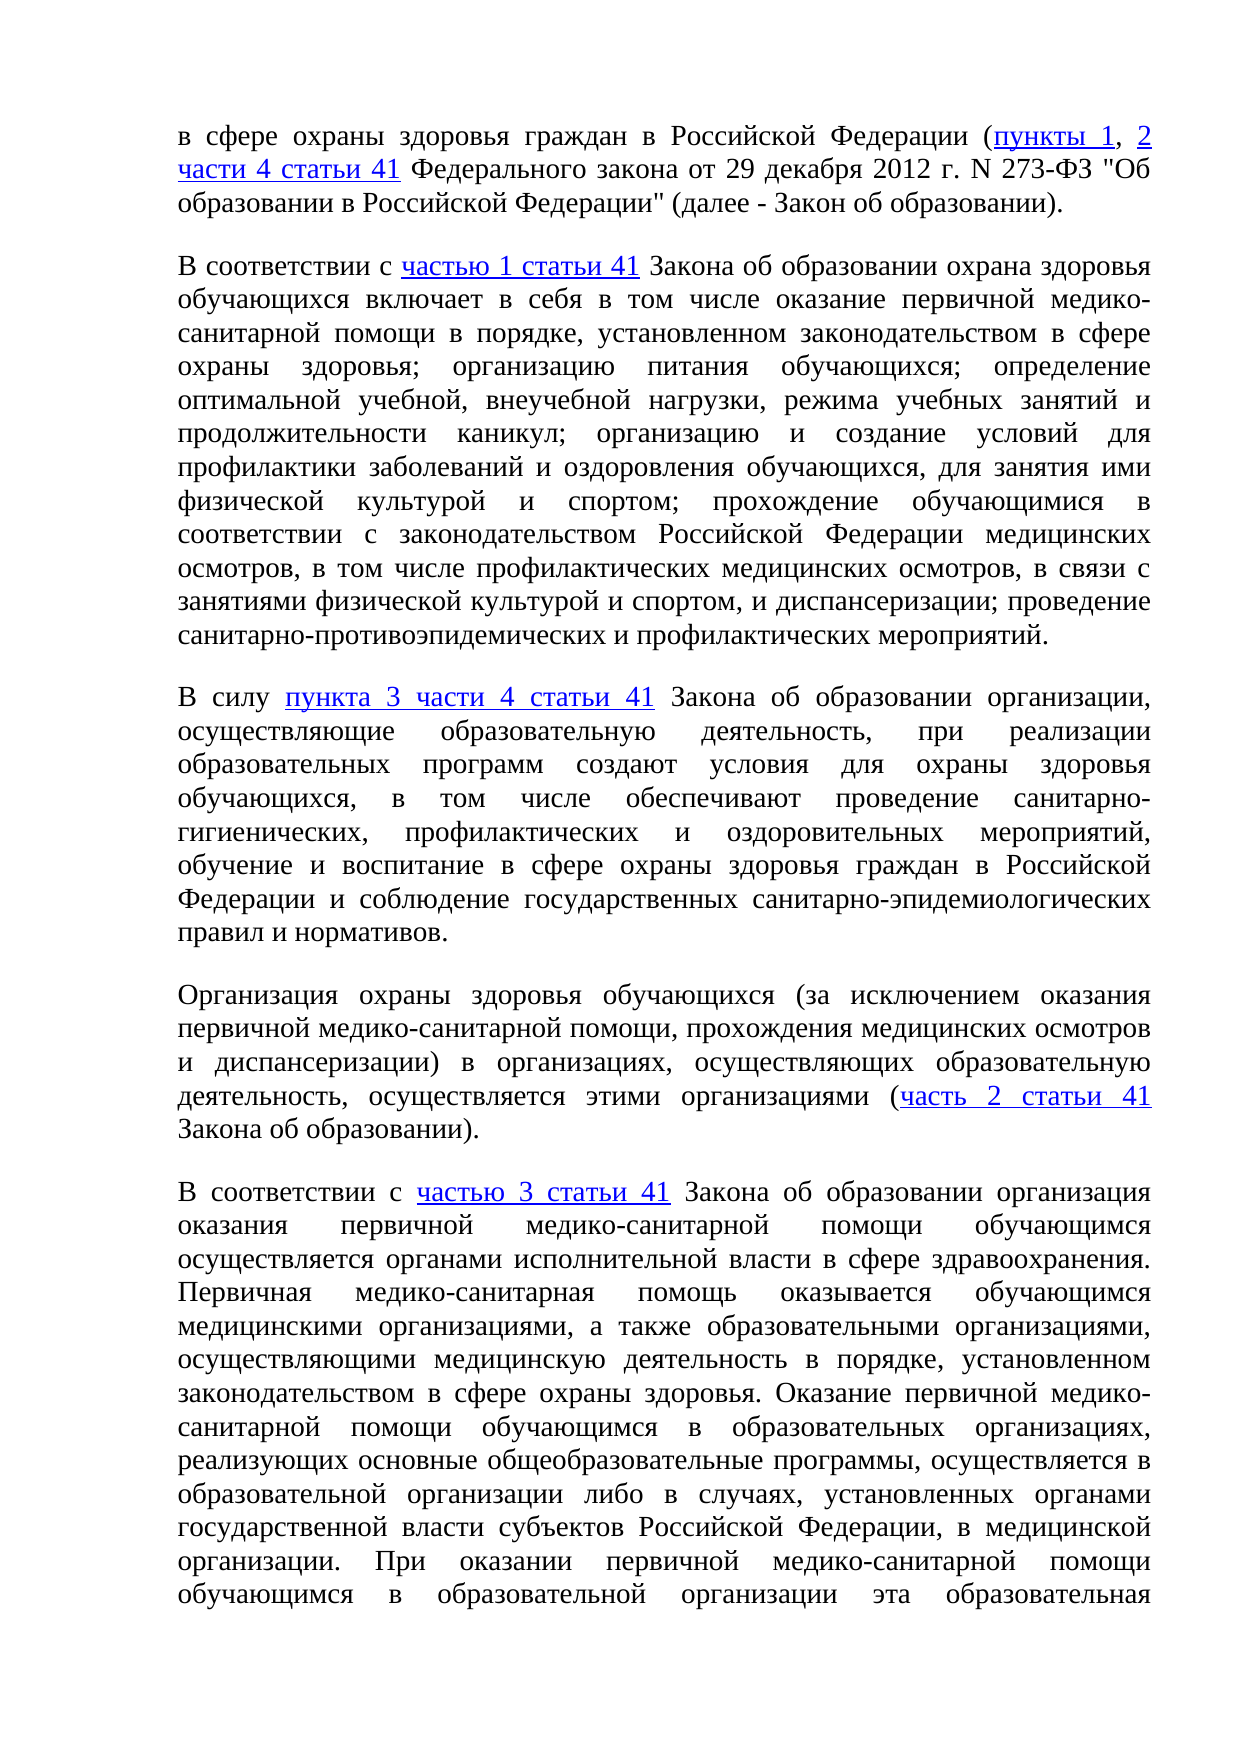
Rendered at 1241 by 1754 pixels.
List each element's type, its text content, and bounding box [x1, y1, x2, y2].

text В силу пункта 3 части 4 статьи 41 Закона об образовании организации, осуществляющие образовательную деятельность, при реализации образовательных программ создают условия для охраны здоровья обучающихся, в том числе обеспечивают проведение санитарно-гигиенических, профилактических и оздоровительных мероприятий, обучение и воспитание в сфере охраны здоровья граждан в Российской Федерации и соблюдение государственных санитарно-эпидемиологических правил и нормативов. [177, 679, 1152, 948]
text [177, 1174, 1152, 1610]
text Организация охраны здоровья обучающихся (за исключением оказания первичной медико-санитарной помощи, прохождения медицинских осмотров и диспансеризации) в организациях, осуществляющих образовательную деятельность, осуществляется этими организациями (часть 2 статьи 41 Закона об образовании). [177, 977, 1152, 1145]
text В соответствии с частью 1 статьи 41 Закона об образовании охрана здоровья обучающихся включает в себя в том числе оказание первичной медико-санитарной помощи в порядке, установленном законодательством в сфере охраны здоровья; организацию питания обучающихся; определение оптимальной учебной, внеучебной нагрузки, режима учебных занятий и продолжительности каникул; организацию и создание условий для профилактики заболеваний и оздоровления обучающихся, для занятия ими физической культурой и спортом; прохождение обучающимися в соответствии с законодательством Российской Федерации медицинских осмотров, в том числе профилактических медицинских осмотров, в связи с занятиями физической культурой и спортом, и диспансеризации; проведение санитарно-противоэпидемических и профилактических мероприятий. [177, 248, 1152, 650]
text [177, 118, 1152, 219]
